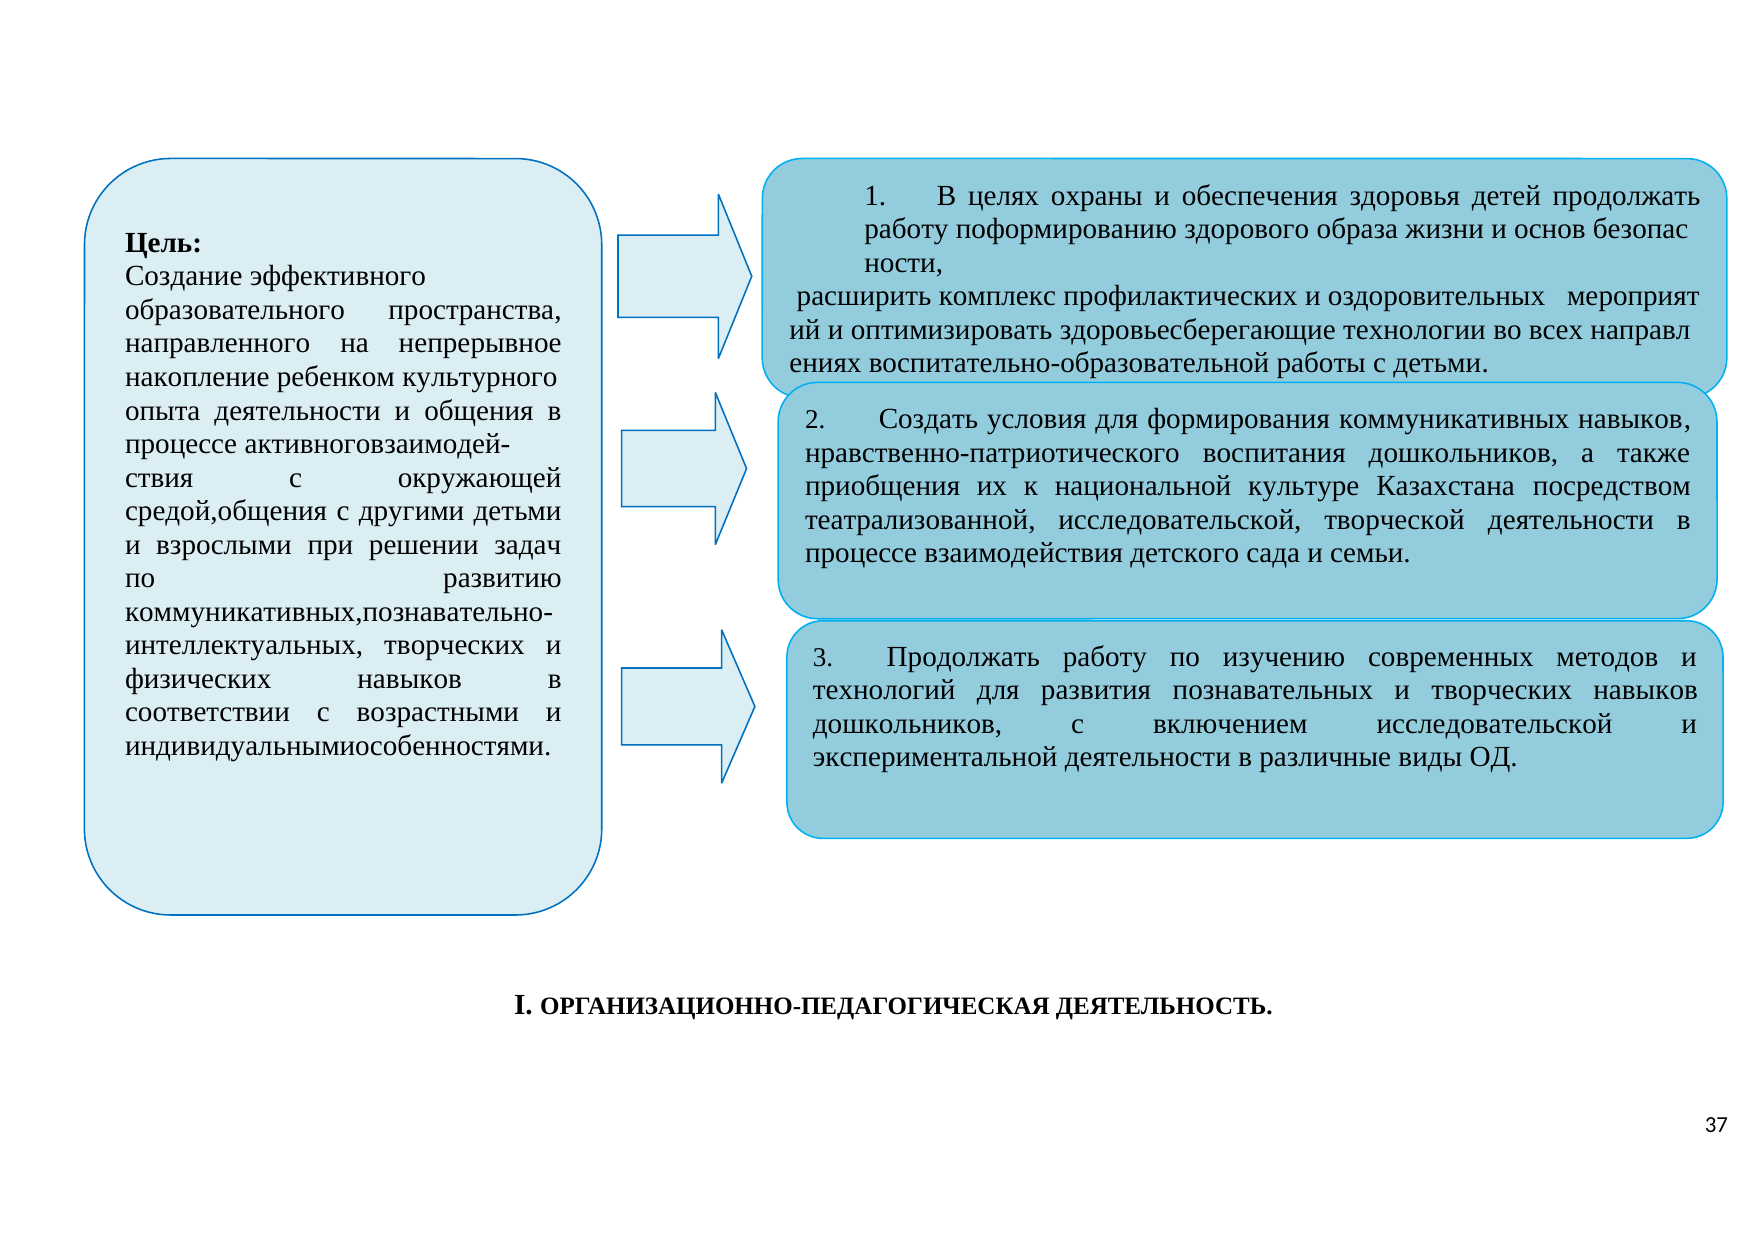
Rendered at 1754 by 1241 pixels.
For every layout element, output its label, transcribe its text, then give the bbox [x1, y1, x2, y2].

subtitle ОРГАНИЗАЦИОННО-ПЕДАГОГИЧЕСКАЯ ДЕЯТЕЛЬНОСТЬ. [59, 987, 1728, 1021]
